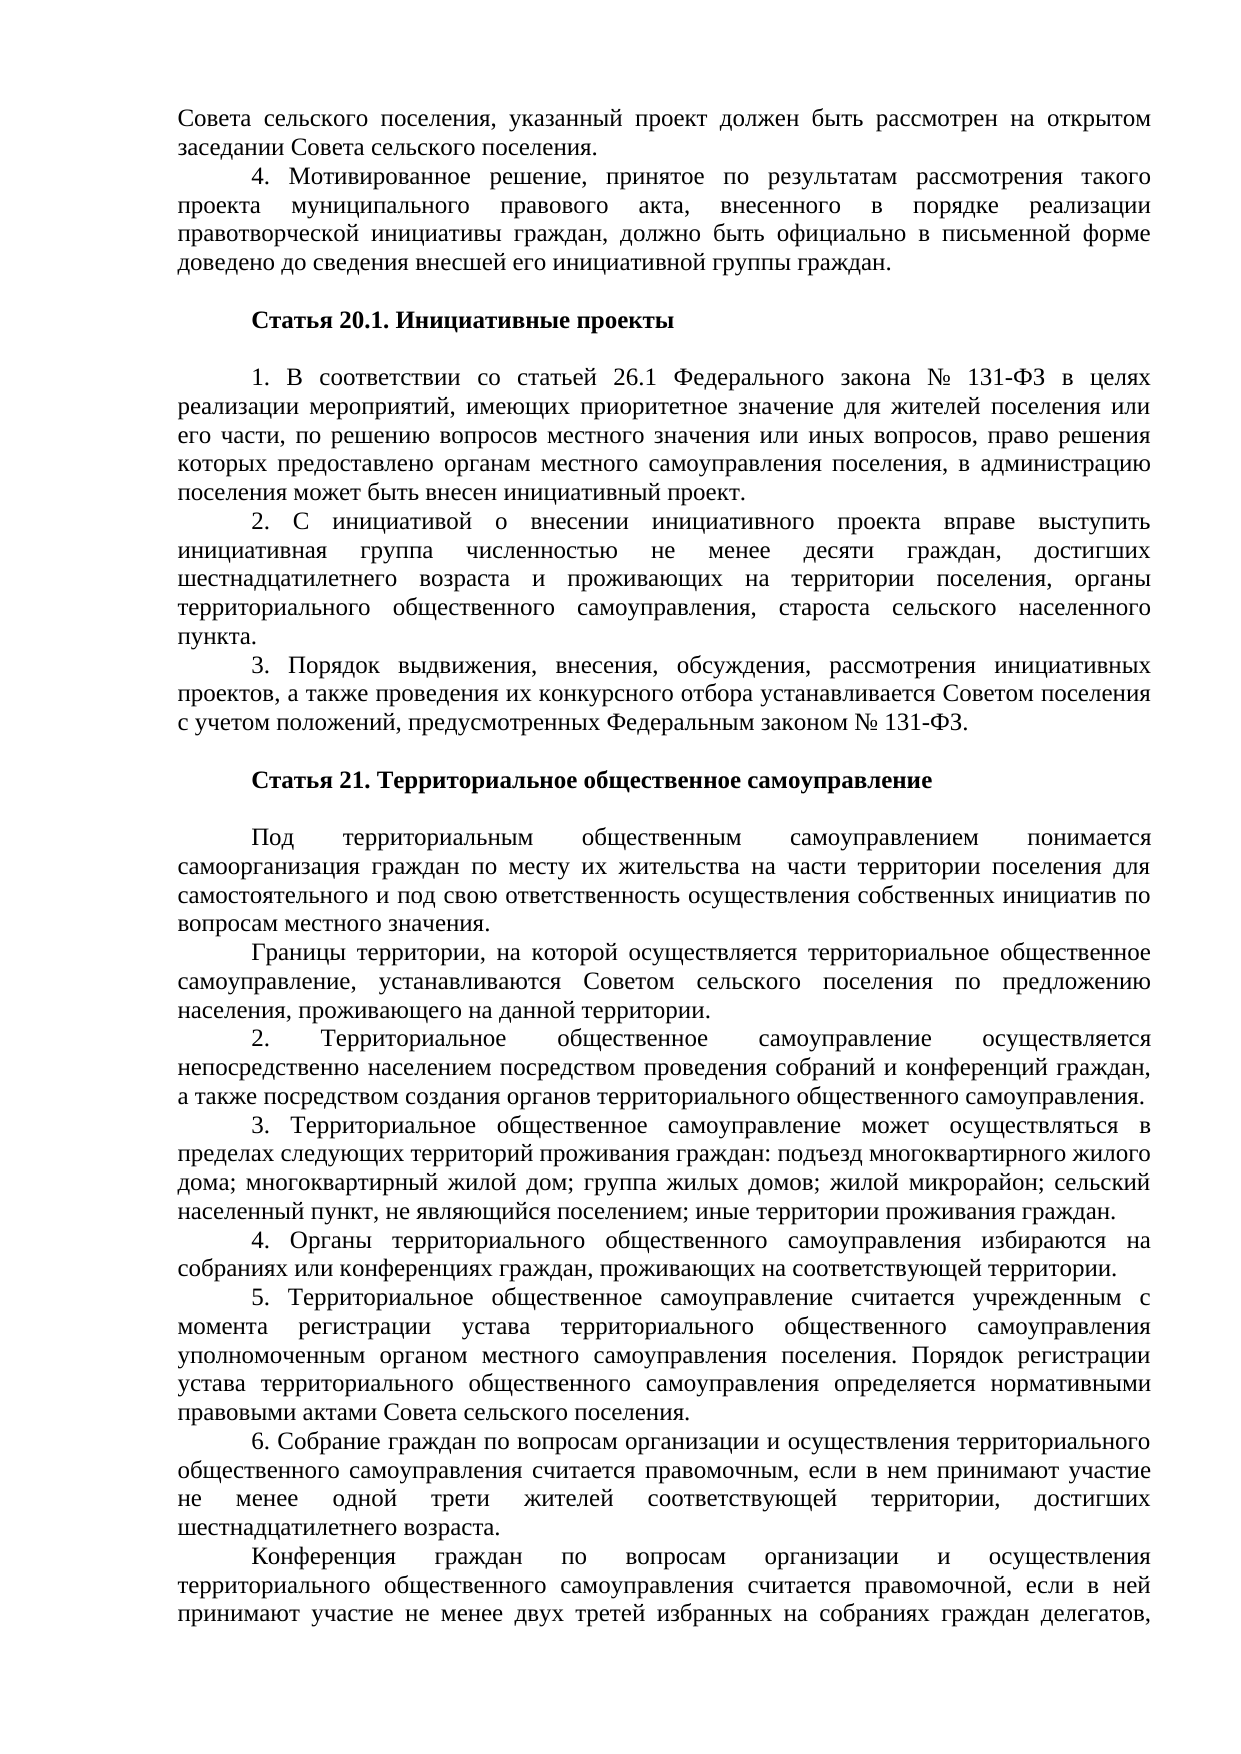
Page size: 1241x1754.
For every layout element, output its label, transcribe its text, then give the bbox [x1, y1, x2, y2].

text 4. Органы территориального общественного самоуправления избираются на собраниях или конференциях граждан, проживающих на соответствующей территории. [177, 1225, 1152, 1282]
text 2. С инициативой о внесении инициативного проекта вправе выступить инициативная группа численностью не менее десяти граждан, достигших шестнадцатилетнего возраста и проживающих на территории поселения, органы территориального общественного самоуправления, староста сельского населенного пункта. [177, 506, 1152, 650]
text 3. Территориальное общественное самоуправление может осуществляться в пределах следующих территорий проживания граждан: подъезд многоквартирного жилого дома; многоквартирный жилой дом; группа жилых домов; жилой микрорайон; сельский населенный пункт, не являющийся поселением; иные территории проживания граждан. [177, 1110, 1152, 1225]
text 2. Территориальное общественное самоуправление осуществляется непосредственно населением посредством проведения собраний и конференций граждан, а также посредством создания органов территориального общественного самоуправления. [177, 1023, 1152, 1110]
text 1. В соответствии со статьей 26.1 Федерального закона № 131-ФЗ в целях реализации мероприятий, имеющих приоритетное значение для жителей поселения или его части, по решению вопросов местного значения или иных вопросов, право решения которых предоставлено органам местного самоуправления поселения, в администрацию поселения может быть внесен инициативный проект. [177, 362, 1152, 506]
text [177, 1541, 1152, 1627]
text 6. Собрание граждан по вопросам организации и осуществления территориального общественного самоуправления считается правомочным, если в нем принимают участие не менее одной трети жителей соответствующей территории, достигших шестнадцатилетнего возраста. [177, 1426, 1152, 1541]
text 3. Порядок выдвижения, внесения, обсуждения, рассмотрения инициативных проектов, а также проведения их конкурсного отбора устанавливается Советом поселения с учетом положений, предусмотренных Федеральным законом № 131-ФЗ. [177, 650, 1152, 736]
text Под территориальным общественным самоуправлением понимается самоорганизация граждан по месту их жительства на части территории поселения для самостоятельного и под свою ответственность осуществления собственных инициатив по вопросам местного значения. [177, 822, 1152, 937]
text 5. Территориальное общественное самоуправление считается учрежденным с момента регистрации устава территориального общественного самоуправления уполномоченным органом местного самоуправления поселения. Порядок регистрации устава территориального общественного самоуправления определяется нормативными правовыми актами Совета сельского поселения. [177, 1282, 1152, 1426]
text Границы территории, на которой осуществляется территориальное общественное самоуправление, устанавливаются Советом сельского поселения по предложению населения, проживающего на данной территории. [177, 937, 1152, 1023]
text Статья 20.1. Инициативные проекты [177, 305, 1152, 333]
text Статья 21. Территориальное общественное самоуправление [177, 765, 1152, 793]
text 4. Мотивированное решение, принятое по результатам рассмотрения такого проекта муниципального правового акта, внесенного в порядке реализации правотворческой инициативы граждан, должно быть официально в письменной форме доведено до сведения внесшей его инициативной группы граждан. [177, 161, 1152, 276]
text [177, 103, 1152, 161]
